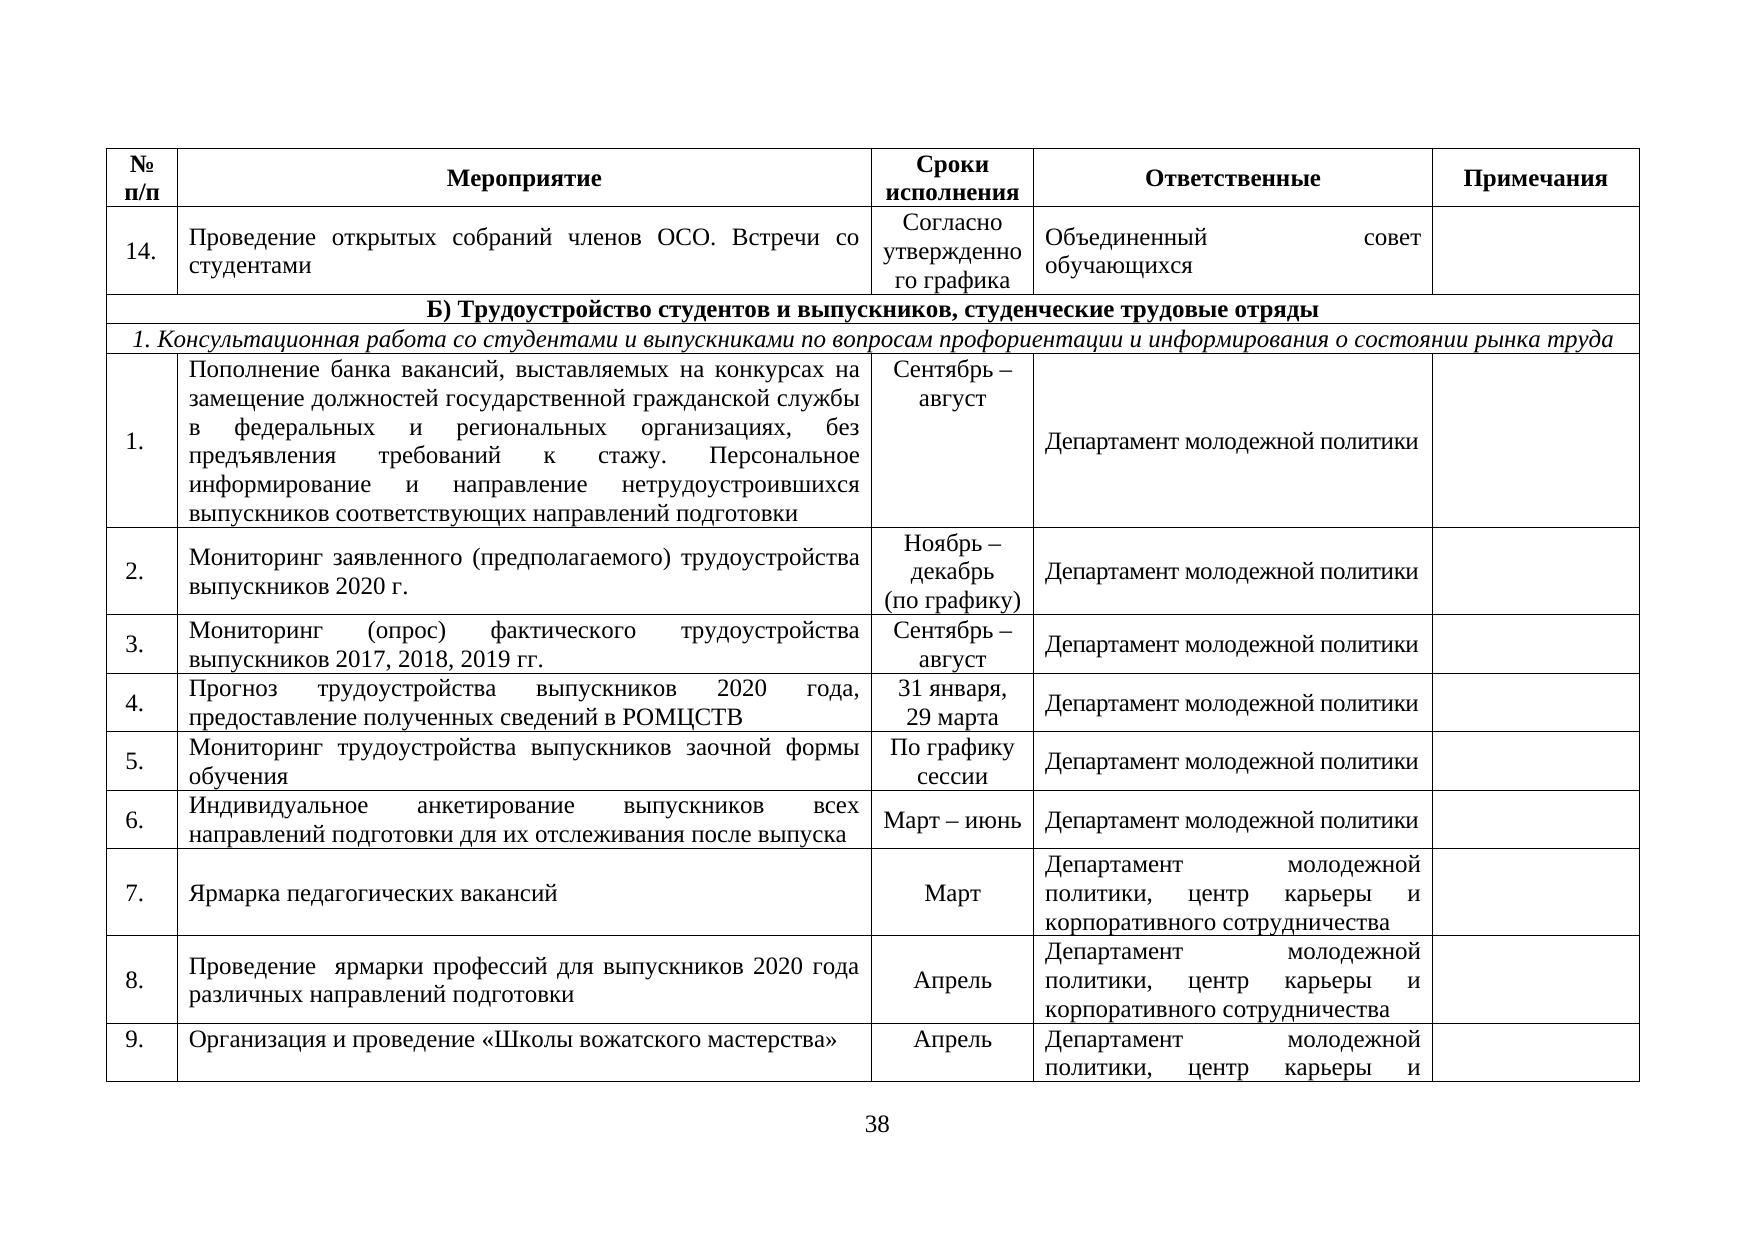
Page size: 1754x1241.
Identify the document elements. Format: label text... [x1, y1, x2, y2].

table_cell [1034, 1024, 1432, 1081]
table_cell [107, 207, 177, 293]
table_cell Департамент молодежной политики [1034, 674, 1432, 731]
table_cell [107, 528, 177, 614]
table_cell [107, 1024, 177, 1081]
table_cell Проведение ярмарки профессий для выпускников 2020 года различных направлений подготовки [178, 936, 871, 1023]
table_cell [1433, 849, 1639, 935]
table_cell [107, 674, 177, 731]
table_cell Департамент молодежной политики, центр карьеры и корпоративного сотрудничества [1034, 849, 1432, 935]
table_cell Департамент молодежной политики [1034, 615, 1432, 672]
table_cell Согласно утвержденного графика [872, 207, 1033, 293]
table_cell Б) Трудоустройство студентов и выпускников, студенческие трудовые отряды [107, 295, 1639, 323]
table_cell [1433, 354, 1639, 527]
table_cell [107, 354, 177, 527]
table_header Мероприятие [178, 149, 871, 206]
table_cell [107, 615, 177, 672]
table_cell Объединенный совет обучающихся [1034, 207, 1432, 293]
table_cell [178, 1024, 871, 1081]
table_cell [107, 791, 177, 848]
table_cell [1433, 732, 1639, 789]
table_cell 1. Консультационная работа со студентами и выпускниками по вопросам профориентации и информирования о состоянии рынка труда [107, 324, 1639, 353]
table_cell [1433, 1024, 1639, 1081]
table_cell По графику сессии [872, 732, 1033, 789]
table_header Примечания [1433, 149, 1639, 206]
table_cell [107, 936, 177, 1023]
table_cell [1433, 791, 1639, 848]
table_cell Март [872, 849, 1033, 935]
table_cell Сентябрь – август [872, 354, 1033, 527]
table_cell Прогноз трудоустройства выпускников 2020 года, предоставление полученных сведений в РОМЦСТВ [178, 674, 871, 731]
table_cell Департамент молодежной политики [1034, 732, 1432, 789]
table_cell Мониторинг заявленного (предполагаемого) трудоустройства выпускников 2020 г. [178, 528, 871, 614]
table_cell Проведение открытых собраний членов ОСО. Встречи со студентами [178, 207, 871, 293]
table_cell Ноябрь – декабрь (по графику) [872, 528, 1033, 614]
table_cell Пополнение банка вакансий, выставляемых на конкурсах на замещение должностей государственной гражданской службы в федеральных и региональных организациях, без предъявления требований к стажу. Персональное информирование и направление нетрудоустроившихся выпускников соответствующих направлений подготовки [178, 354, 871, 527]
table_cell [1433, 528, 1639, 614]
table_cell Ярмарка педагогических вакансий [178, 849, 871, 935]
table_header Ответственные [1034, 149, 1432, 206]
table_header № п/п [107, 149, 177, 206]
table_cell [1034, 936, 1432, 1023]
table_cell Сентябрь – август [872, 615, 1033, 672]
table_cell Мониторинг трудоустройства выпускников заочной формы обучения [178, 732, 871, 789]
table_cell Департамент молодежной политики [1034, 354, 1432, 527]
table_cell Департамент молодежной политики [1034, 791, 1432, 848]
table_cell [1433, 615, 1639, 672]
table_cell Департамент молодежной политики [1034, 528, 1432, 614]
table_cell [107, 732, 177, 789]
table_cell 31 января, 29 марта [872, 674, 1033, 731]
table_header Сроки исполнения [872, 149, 1033, 206]
table_cell [1433, 207, 1639, 293]
table_cell Апрель [872, 1024, 1033, 1081]
table_cell [1433, 936, 1639, 1023]
table_cell Апрель [872, 936, 1033, 1023]
table_cell Индивидуальное анкетирование выпускников всех направлений подготовки для их отслеживания после выпуска [178, 791, 871, 848]
table_cell Мониторинг (опрос) фактического трудоустройства выпускников 2017, 2018, 2019 гг. [178, 615, 871, 672]
table_cell Март – июнь [872, 791, 1033, 848]
table_cell [1433, 674, 1639, 731]
table_cell [107, 849, 177, 935]
